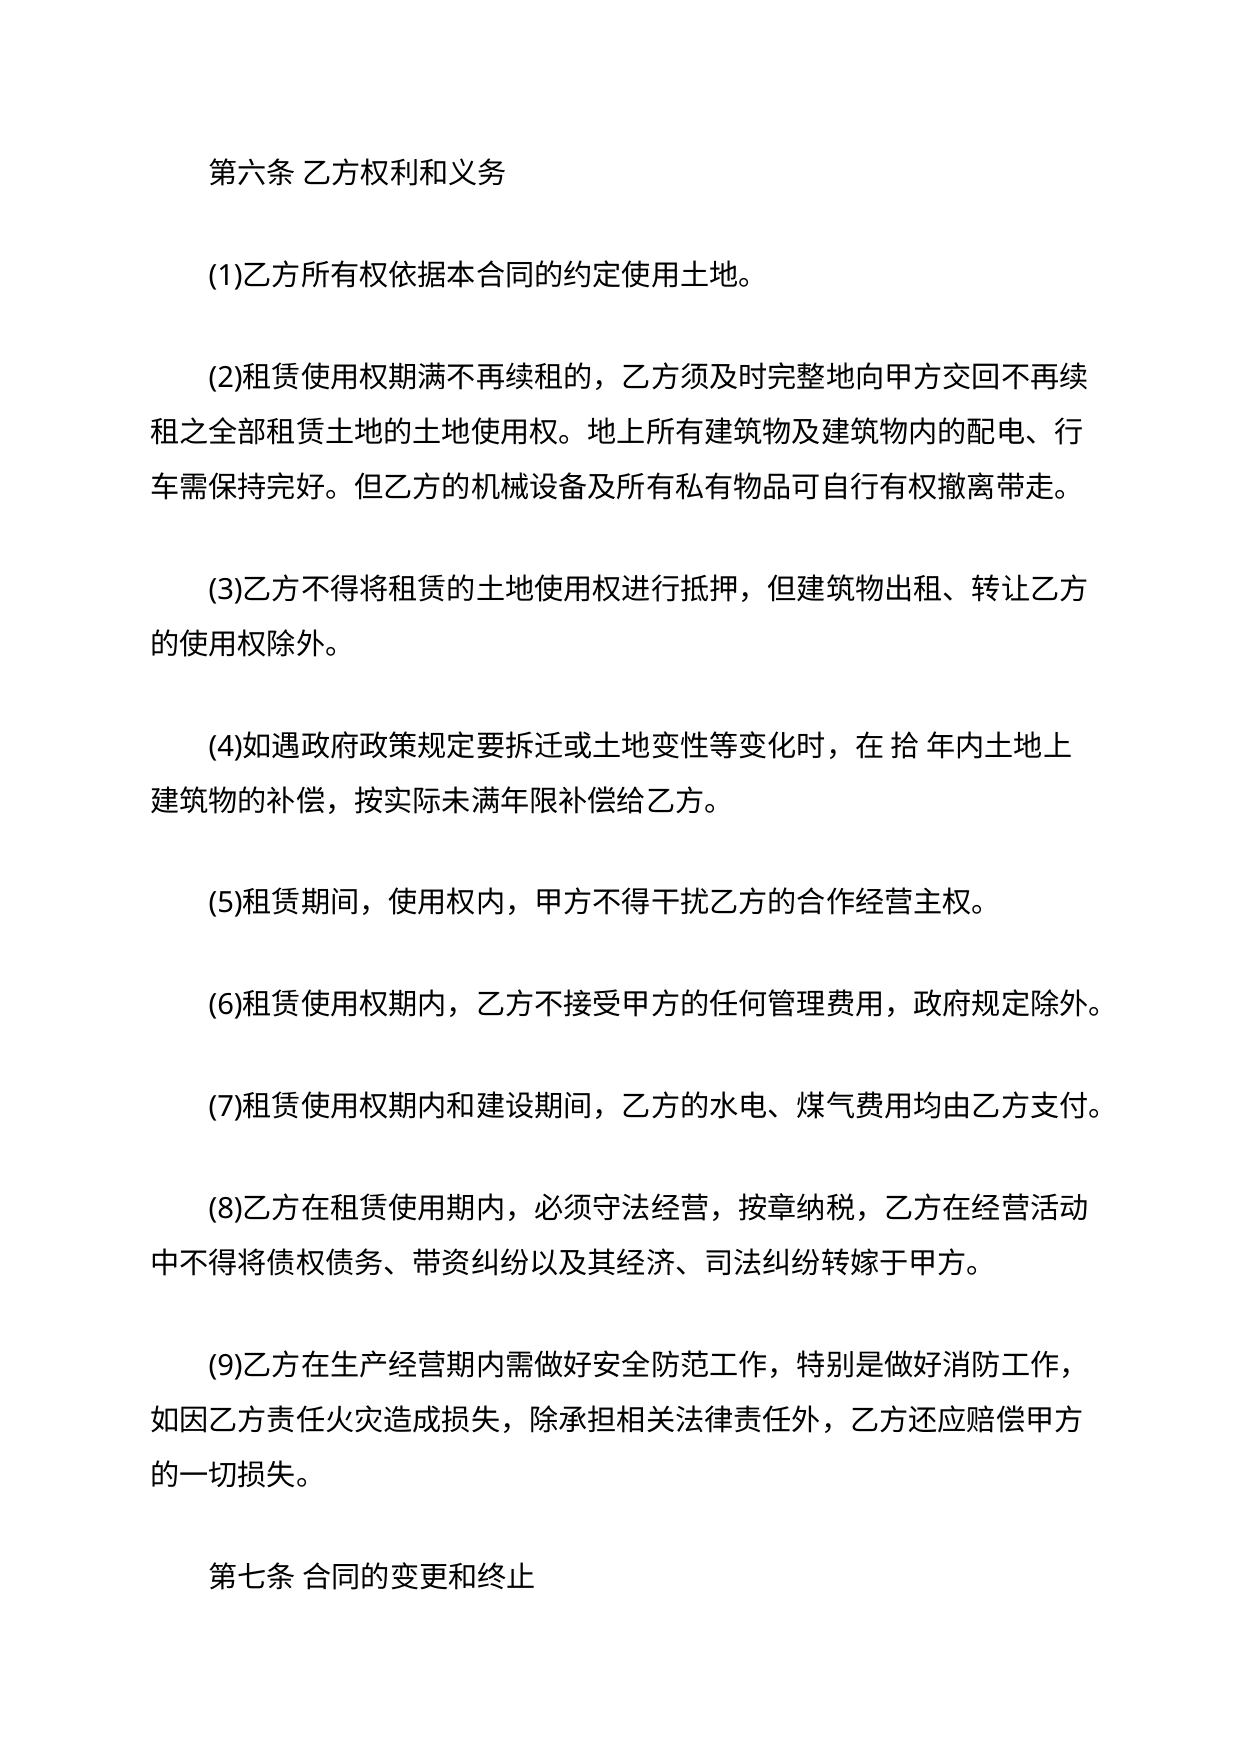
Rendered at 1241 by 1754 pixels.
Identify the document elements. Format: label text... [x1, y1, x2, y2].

text (4)如遇政府政策规定要拆迁或土地变性等变化时，在 拾 年内土地上建筑物的补偿，按实际未满年限补偿给乙方。 [150, 722, 1090, 819]
text (5)租赁期间，使用权内，甲方不得干扰乙方的合作经营主权。 [150, 879, 1090, 921]
text (1)乙方所有权依据本合同的约定使用土地。 [150, 252, 1090, 294]
text (7)租赁使用权期内和建设期间，乙方的水电、煤气费用均由乙方支付。 [150, 1083, 1090, 1125]
text (6)租赁使用权期内，乙方不接受甲方的任何管理费用，政府规定除外。 [150, 981, 1090, 1023]
text (3)乙方不得将租赁的土地使用权进行抵押，但建筑物出租、转让乙方的使用权除外。 [150, 565, 1090, 663]
text 第七条 合同的变更和终止 [150, 1553, 1090, 1596]
text (2)租赁使用权期满不再续租的，乙方须及时完整地向甲方交回不再续租之全部租赁土地的土地使用权。地上所有建筑物及建筑物内的配电、行车需保持完好。但乙方的机械设备及所有私有物品可自行有权撤离带走。 [150, 354, 1090, 506]
text 第六条 乙方权利和义务 [150, 150, 1090, 192]
text (9)乙方在生产经营期内需做好安全防范工作，特别是做好消防工作，如因乙方责任火灾造成损失，除承担相关法律责任外，乙方还应赔偿甲方的一切损失。 [150, 1342, 1090, 1494]
text (8)乙方在租赁使用期内，必须守法经营，按章纳税，乙方在经营活动中不得将债权债务、带资纠纷以及其经济、司法纠纷转嫁于甲方。 [150, 1185, 1090, 1282]
